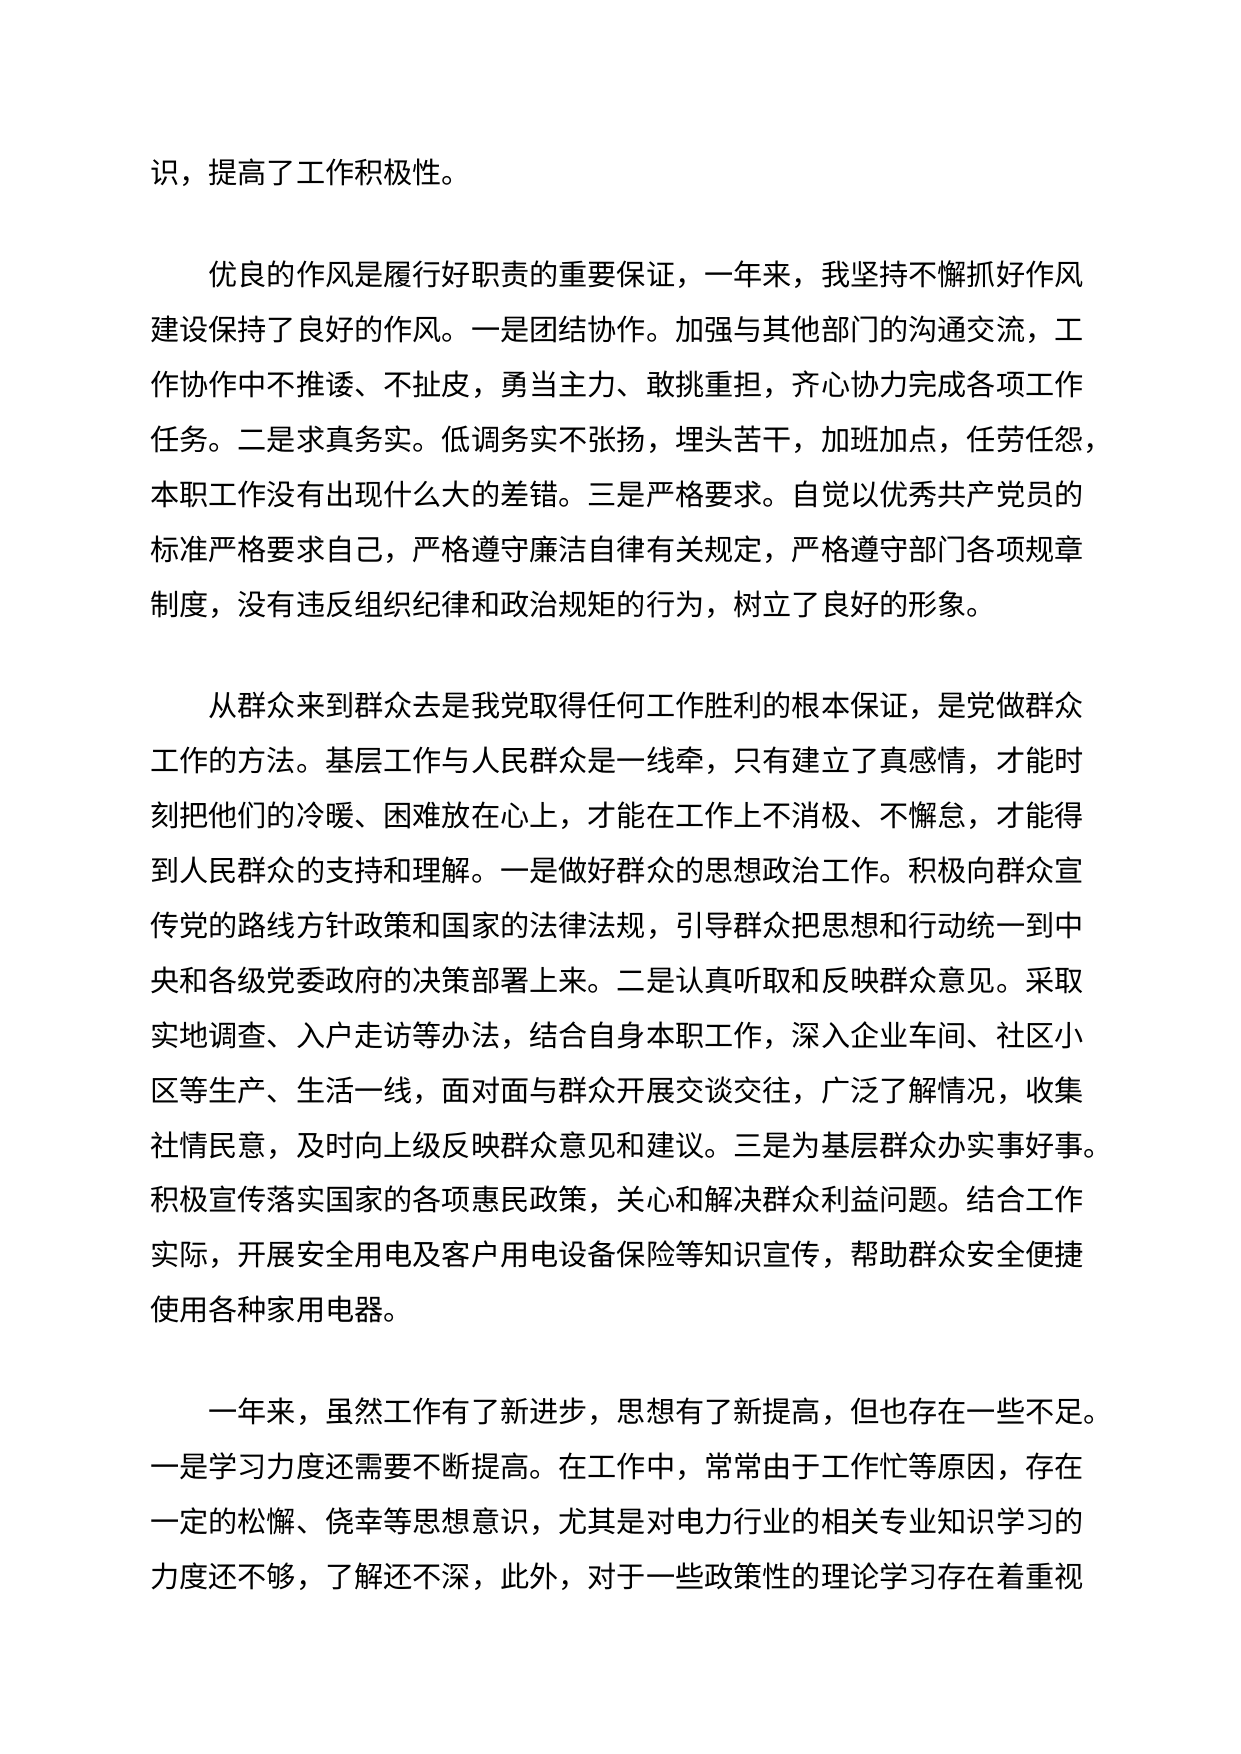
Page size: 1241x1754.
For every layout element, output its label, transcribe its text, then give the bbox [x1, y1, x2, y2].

text 从群众来到群众去是我党取得任何工作胜利的根本保证，是党做群众工作的方法。基层工作与人民群众是一线牵，只有建立了真感情，才能时刻把他们的冷暖、困难放在心上，才能在工作上不消极、不懈怠，才能得到人民群众的支持和理解。一是做好群众的思想政治工作。积极向群众宣传党的路线方针政策和国家的法律法规，引导群众把思想和行动统一到中央和各级党委政府的决策部署上来。二是认真听取和反映群众意见。采取实地调查、入户走访等办法，结合自身本职工作，深入企业车间、社区小区等生产、生活一线，面对面与群众开展交谈交往，广泛了解情况，收集社情民意，及时向上级反映群众意见和建议。三是为基层群众办实事好事。积极宣传落实国家的各项惠民政策，关心和解决群众利益问题。结合工作实际，开展安全用电及客户用电设备保险等知识宣传，帮助群众安全便捷使用各种家用电器。 [150, 683, 1090, 1329]
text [150, 1388, 1090, 1596]
text 优良的作风是履行好职责的重要保证，一年来，我坚持不懈抓好作风建设保持了良好的作风。一是团结协作。加强与其他部门的沟通交流，工作协作中不推诿、不扯皮，勇当主力、敢挑重担，齐心协力完成各项工作任务。二是求真务实。低调务实不张扬，埋头苦干，加班加点，任劳任怨，本职工作没有出现什么大的差错。三是严格要求。自觉以优秀共产党员的标准严格要求自己，严格遵守廉洁自律有关规定，严格遵守部门各项规章制度，没有违反组织纪律和政治规矩的行为，树立了良好的形象。 [150, 252, 1090, 623]
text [150, 150, 1090, 192]
